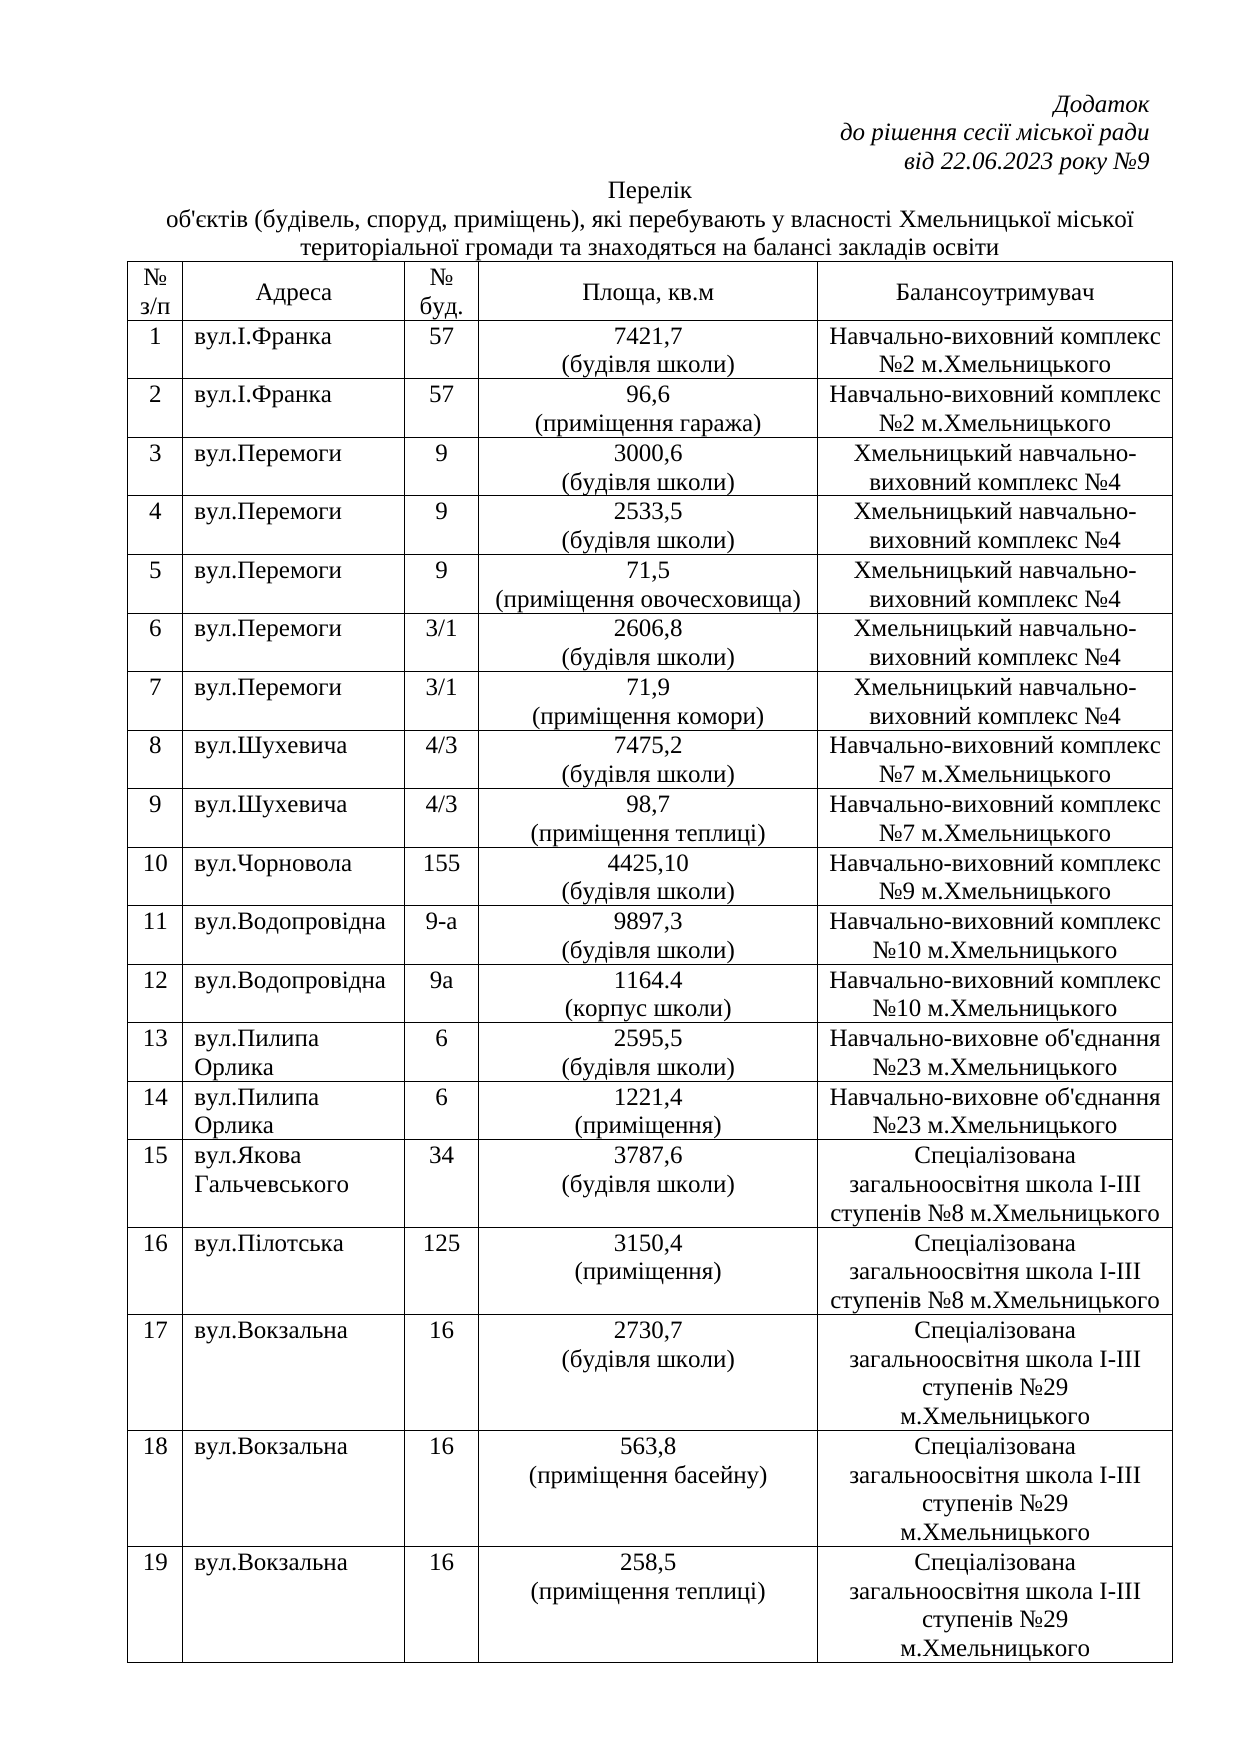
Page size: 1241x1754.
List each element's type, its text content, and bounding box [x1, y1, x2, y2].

table_cell Навчально-виховне об'єднання №23 м.Хмельницького [818, 1023, 1172, 1081]
table_cell вул.І.Франка [183, 379, 404, 437]
table_cell вул.І.Франка [183, 321, 404, 378]
table_cell 2595,5 (будівля школи) [479, 1023, 817, 1081]
table_header Адреса [183, 262, 404, 320]
table_cell 16 [128, 1228, 182, 1314]
table_cell Спеціалізована загальноосвітня школа І-ІІІ ступенів №29 м.Хмельницького [818, 1315, 1172, 1430]
table_cell 11 [128, 906, 182, 964]
table_cell вул.Чорновола [183, 848, 404, 905]
table_cell вул.Пилипа Орлика [183, 1082, 404, 1139]
table_cell вул.Водопровідна [183, 965, 404, 1022]
table_cell 8 [128, 731, 182, 788]
table_cell 4425,10 (будівля школи) [479, 848, 817, 905]
table_cell 71,9 (приміщення комори) [479, 672, 817, 729]
table_cell Хмельницький навчально-виховний комплекс №4 [818, 438, 1172, 495]
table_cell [818, 1431, 1172, 1546]
table_cell 98,7 (приміщення теплиці) [479, 789, 817, 847]
table_header Балансоутримувач [818, 262, 1172, 320]
table_cell 258,5 (приміщення теплиці) [479, 1547, 817, 1662]
table_cell 9 [405, 496, 478, 554]
text Перелік [148, 175, 1152, 204]
table_cell вул.Перемоги [183, 496, 404, 554]
table_cell вул.Вокзальна [183, 1547, 404, 1662]
table_cell Навчально-виховний комплекс №7 м.Хмельницького [818, 731, 1172, 788]
table_cell 3 [128, 438, 182, 495]
table_cell вул.Водопровідна [183, 906, 404, 964]
table_cell Хмельницький навчально-виховний комплекс №4 [818, 555, 1172, 612]
table_cell 9-а [405, 906, 478, 964]
table_cell Навчально-виховний комплекс №2 м.Хмельницького [818, 379, 1172, 437]
table_cell Хмельницький навчально-виховний комплекс №4 [818, 614, 1172, 671]
table_cell Спеціалізована загальноосвітня школа І-ІІІ ступенів №8 м.Хмельницького [818, 1228, 1172, 1314]
table_cell 19 [128, 1547, 182, 1662]
table_cell 2 [128, 379, 182, 437]
table_cell 9897,3 (будівля школи) [479, 906, 817, 964]
text Додаток [620, 89, 1152, 117]
table_cell 7 [128, 672, 182, 729]
table_cell 14 [128, 1082, 182, 1139]
table_cell 96,6 (приміщення гаража) [479, 379, 817, 437]
table_cell 4 [128, 496, 182, 554]
table_cell 71,5 (приміщення овочесховища) [479, 555, 817, 612]
table_cell 15 [128, 1140, 182, 1227]
table_cell 1164.4 (корпус школи) [479, 965, 817, 1022]
table_cell вул.Пилипа Орлика [183, 1023, 404, 1081]
table_cell 3150,4 (приміщення) [479, 1228, 817, 1314]
table_cell 6 [128, 614, 182, 671]
table_cell 155 [405, 848, 478, 905]
table_cell 9а [405, 965, 478, 1022]
table_cell 5 [128, 555, 182, 612]
table_cell 3/1 [405, 672, 478, 729]
table_header Площа, кв.м [479, 262, 817, 320]
table_cell 3000,6 (будівля школи) [479, 438, 817, 495]
table_cell 3787,6 (будівля школи) [479, 1140, 817, 1227]
table_cell 9 [128, 789, 182, 847]
table_cell 2533,5 (будівля школи) [479, 496, 817, 554]
table_cell 4/3 [405, 789, 478, 847]
table_header № буд. [405, 262, 478, 320]
table_cell 2606,8 (будівля школи) [479, 614, 817, 671]
table_cell Хмельницький навчально-виховний комплекс №4 [818, 672, 1172, 729]
table_cell 16 [405, 1431, 478, 1546]
table_cell 13 [128, 1023, 182, 1081]
table_cell вул.Вокзальна [183, 1431, 404, 1546]
table_cell Навчально-виховний комплекс №2 м.Хмельницького [818, 321, 1172, 378]
table_header № з/п [128, 262, 182, 320]
table_cell вул.Перемоги [183, 555, 404, 612]
table_cell 4/3 [405, 731, 478, 788]
table_cell 7475,2 (будівля школи) [479, 731, 817, 788]
table_cell вул.Перемоги [183, 614, 404, 671]
table_cell вул.Шухевича [183, 731, 404, 788]
table_cell Навчально-виховне об'єднання №23 м.Хмельницького [818, 1082, 1172, 1139]
table_cell вул.Пілотська [183, 1228, 404, 1314]
table_cell 563,8 (приміщення басейну) [479, 1431, 817, 1546]
table_cell 16 [405, 1315, 478, 1430]
table_cell Навчально-виховний комплекс №10 м.Хмельницького [818, 965, 1172, 1022]
table_cell Навчально-виховний комплекс №10 м.Хмельницького [818, 906, 1172, 964]
table_cell 16 [405, 1547, 478, 1662]
table_cell вул.Шухевича [183, 789, 404, 847]
table_cell 10 [128, 848, 182, 905]
table_cell 2730,7 (будівля школи) [479, 1315, 817, 1430]
table_cell 3/1 [405, 614, 478, 671]
table_cell 18 [128, 1431, 182, 1546]
table_cell Спеціалізована загальноосвітня школа І-ІІІ ступенів №8 м.Хмельницького [818, 1140, 1172, 1227]
table_cell Навчально-виховний комплекс №7 м.Хмельницького [818, 789, 1172, 847]
table_cell 6 [405, 1023, 478, 1081]
table_cell вул.Вокзальна [183, 1315, 404, 1430]
table_cell вул.Перемоги [183, 672, 404, 729]
text об'єктів (будівель, споруд, приміщень), які перебувають у власності Хмельницької міської територіальної громади та знаходяться на балансі закладів освіти [148, 204, 1152, 261]
table_cell 6 [405, 1082, 478, 1139]
table_cell 1 [128, 321, 182, 378]
text до рішення сесії міської ради [620, 117, 1152, 146]
table_cell 9 [405, 438, 478, 495]
table_cell 57 [405, 321, 478, 378]
table_cell Хмельницький навчально-виховний комплекс №4 [818, 496, 1172, 554]
table_cell Навчально-виховний комплекс №9 м.Хмельницького [818, 848, 1172, 905]
table_cell 1221,4 (приміщення) [479, 1082, 817, 1139]
text від 22.06.2023 року №9 [620, 146, 1152, 175]
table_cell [818, 1547, 1172, 1662]
table_cell вул.Перемоги [183, 438, 404, 495]
table_cell 125 [405, 1228, 478, 1314]
table_cell 34 [405, 1140, 478, 1227]
table_cell вул.Якова Гальчевського [183, 1140, 404, 1227]
table_cell 7421,7 (будівля школи) [479, 321, 817, 378]
table_cell 17 [128, 1315, 182, 1430]
table_cell 57 [405, 379, 478, 437]
table_cell 12 [128, 965, 182, 1022]
table_cell 9 [405, 555, 478, 612]
